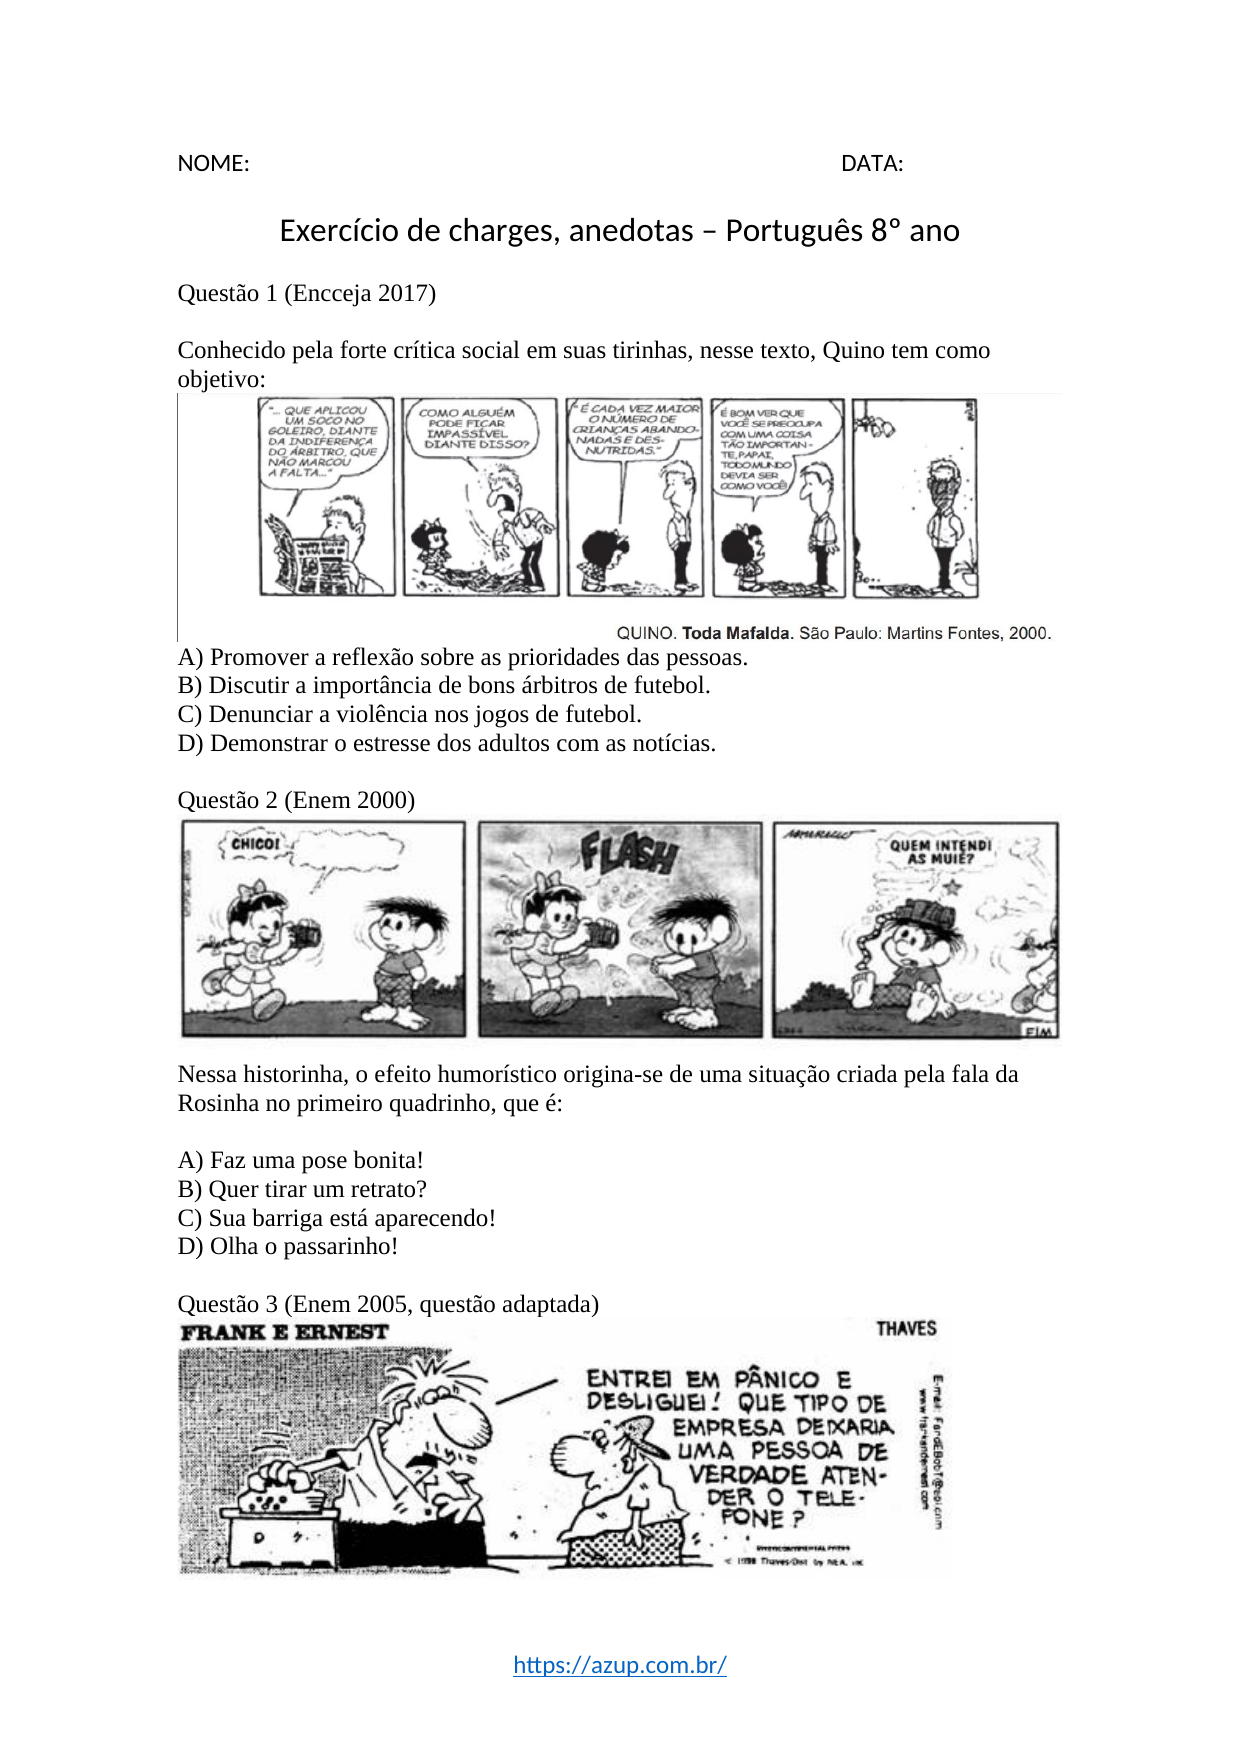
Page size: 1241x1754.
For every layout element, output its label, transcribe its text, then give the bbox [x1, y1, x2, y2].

text B) Discutir a importância de bons árbitros de futebol. [177, 671, 1063, 699]
text C) Sua barriga está aparecendo! [177, 1203, 1063, 1231]
picture [177, 1317, 959, 1580]
text Questão 1 (Encceja 2017) [177, 278, 1063, 307]
picture [177, 814, 1063, 1059]
picture [177, 393, 1063, 642]
text A) Faz uma pose bonita! [177, 1145, 1063, 1174]
text Questão 3 (Enem 2005, questão adaptada) [177, 1289, 1063, 1318]
text D) Demonstrar o estresse dos adultos com as notícias. [177, 728, 1063, 757]
text C) Denunciar a violência nos jogos de futebol. [177, 699, 1063, 728]
text B) Quer tirar um retrato? [177, 1174, 1063, 1203]
text NOME: DATA: [177, 148, 1063, 178]
text D) Olha o passarinho! [177, 1231, 1063, 1260]
text A) Promover a reflexão sobre as prioridades das pessoas. [177, 642, 1063, 671]
text Exercício de charges, anedotas – Português 8º ano [177, 209, 1063, 249]
text Nessa historinha, o efeito humorístico origina-se de uma situação criada pela fala da Rosinha no primeiro quadrinho, que é: [177, 1059, 1063, 1116]
text Conhecido pela forte crítica social em suas tirinhas, nesse texto, Quino tem como objetivo: [177, 336, 1063, 393]
text Questão 2 (Enem 2000) [177, 786, 1063, 814]
